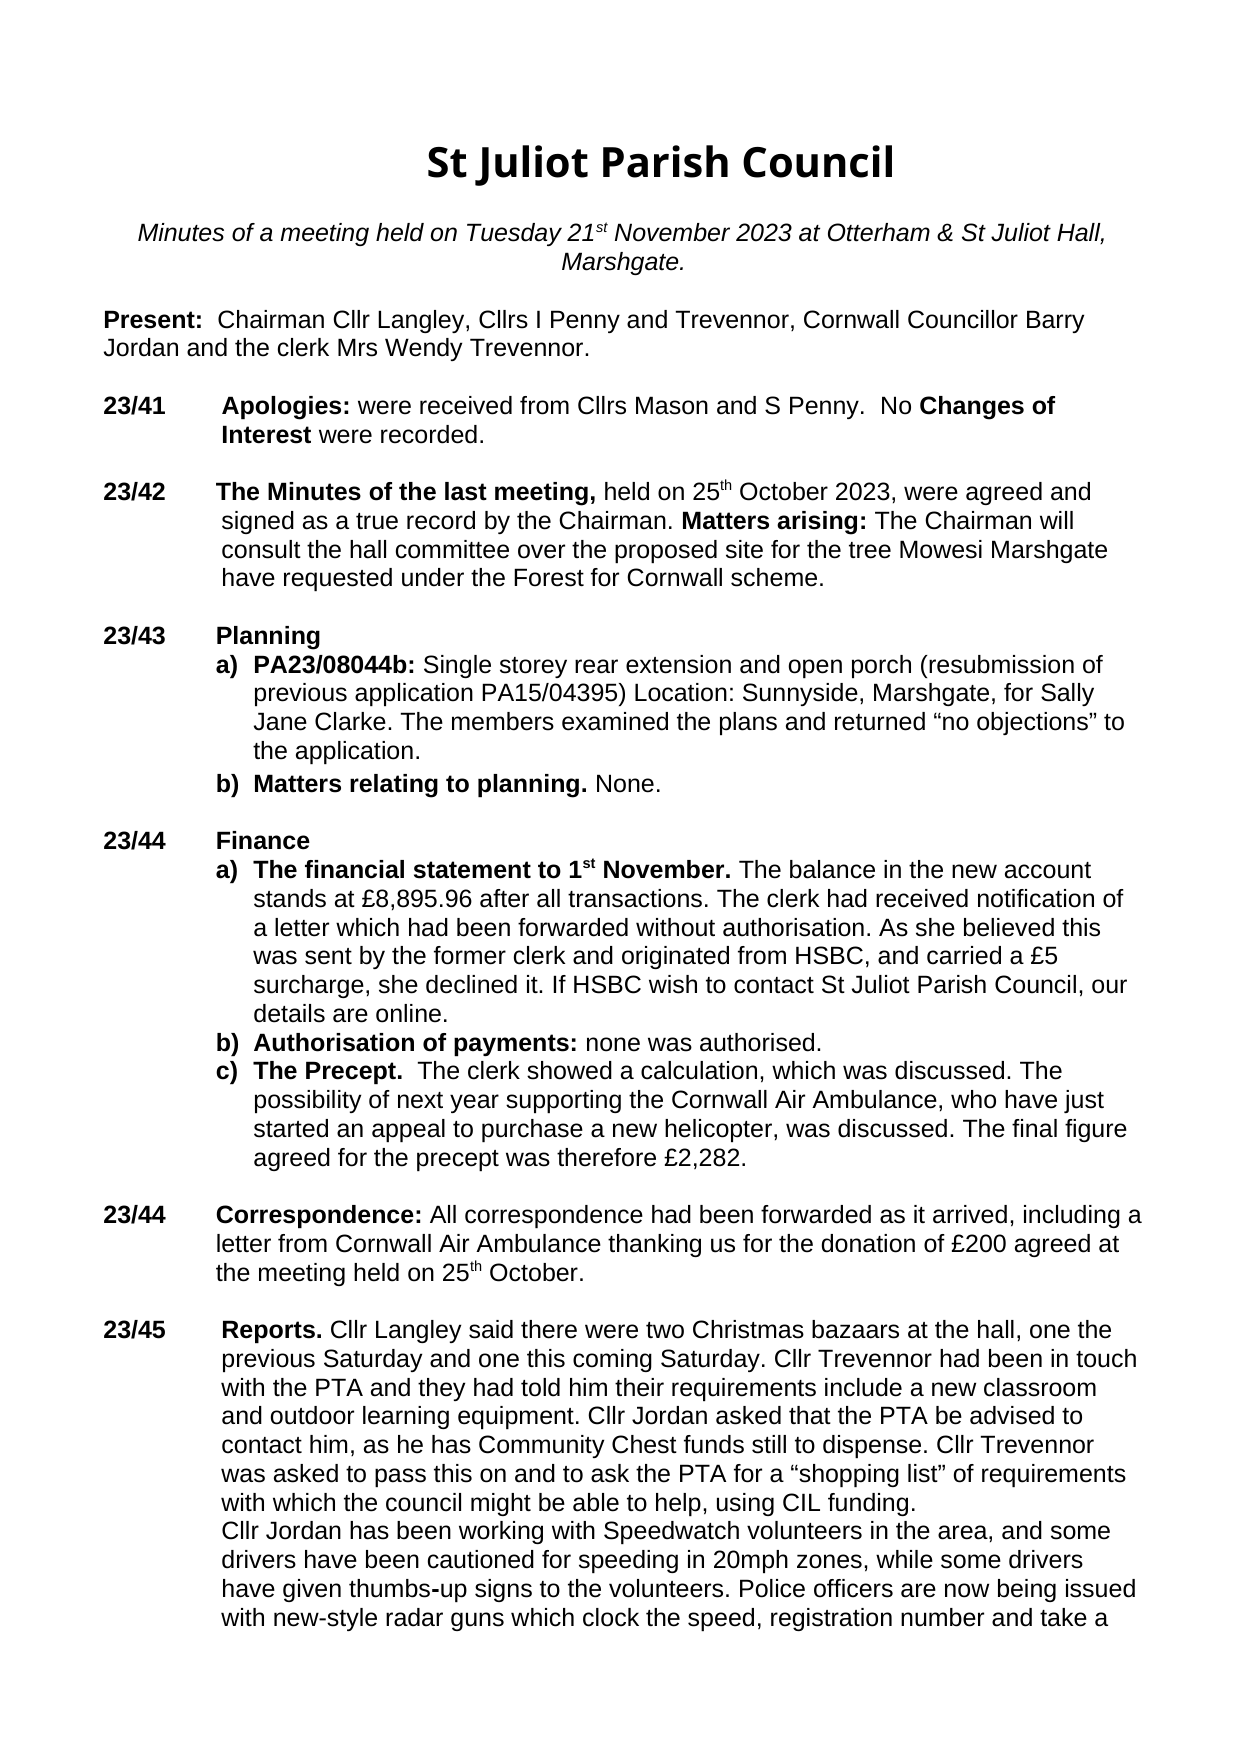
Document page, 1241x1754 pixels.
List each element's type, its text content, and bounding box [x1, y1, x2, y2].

text St Juliot Parish Council [103, 133, 1144, 190]
list The Precept. The clerk showed a calculation, which was discussed. The possibility of next year supporting the Cornwall Air Ambulance, who have just started an appeal to purchase a new helicopter, was discussed. The final figure agreed for the precept was therefore £2,282. [216, 1056, 1144, 1171]
text 23/43 Planning [103, 621, 1144, 650]
text Present: Chairman Cllr Langley, Cllrs I Penny and Trevennor, Cornwall Councillor Barry Jordan and the clerk Mrs Wendy Trevennor. [103, 305, 1144, 362]
text 23/45 Reports. Cllr Langley said there were two Christmas bazaars at the hall, one the previous Saturday and one this coming Saturday. Cllr Trevennor had been in touch with the PTA and they had told him their requirements include a new classroom and outdoor learning equipment. Cllr Jordan asked that the PTA be advised to contact him, as he has Community Chest funds still to dispense. Cllr Trevennor was asked to pass this on and to ask the PTA for a “shopping list” of requirements with which the council might be able to help, using CIL funding. [103, 1315, 1144, 1516]
list The financial statement to 1st November. The balance in the new account stands at £8,895.96 after all transactions. The clerk had received notification of a letter which had been forwarded without authorisation. As she believed this was sent by the former clerk and originated from HSBC, and carried a £5 surcharge, she declined it. If HSBC wish to contact St Juliot Parish Council, our details are online. [216, 855, 1144, 1028]
text 23/44 Finance [103, 826, 1144, 855]
text 23/41 Apologies: were received from Cllrs Mason and S Penny. No Changes of Interest were recorded. [103, 391, 1144, 448]
text Minutes of a meeting held on Tuesday 21st November 2023 at Otterham & St Juliot Hall, Marshgate. [103, 218, 1144, 276]
list Matters relating to planning. None. [216, 769, 1144, 798]
list Authorisation of payments: none was authorised. [216, 1028, 1144, 1056]
list PA23/08044b: Single storey rear extension and open porch (resubmission of previous application PA15/04395) Location: Sunnyside, Marshgate, for Sally Jane Clarke. The members examined the plans and returned “no objections” to the application. [216, 650, 1144, 765]
text 23/42 The Minutes of the last meeting, held on 25th October 2023, were agreed and signed as a true record by the Chairman. Matters arising: The Chairman will consult the hall committee over the proposed site for the tree Mowesi Marshgate have requested under the Forest for Cornwall scheme. [103, 477, 1144, 592]
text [103, 1516, 1144, 1631]
text 23/44 Correspondence: All correspondence had been forwarded as it arrived, including a letter from Cornwall Air Ambulance thanking us for the donation of £200 agreed at the meeting held on 25th October. [103, 1200, 1144, 1286]
